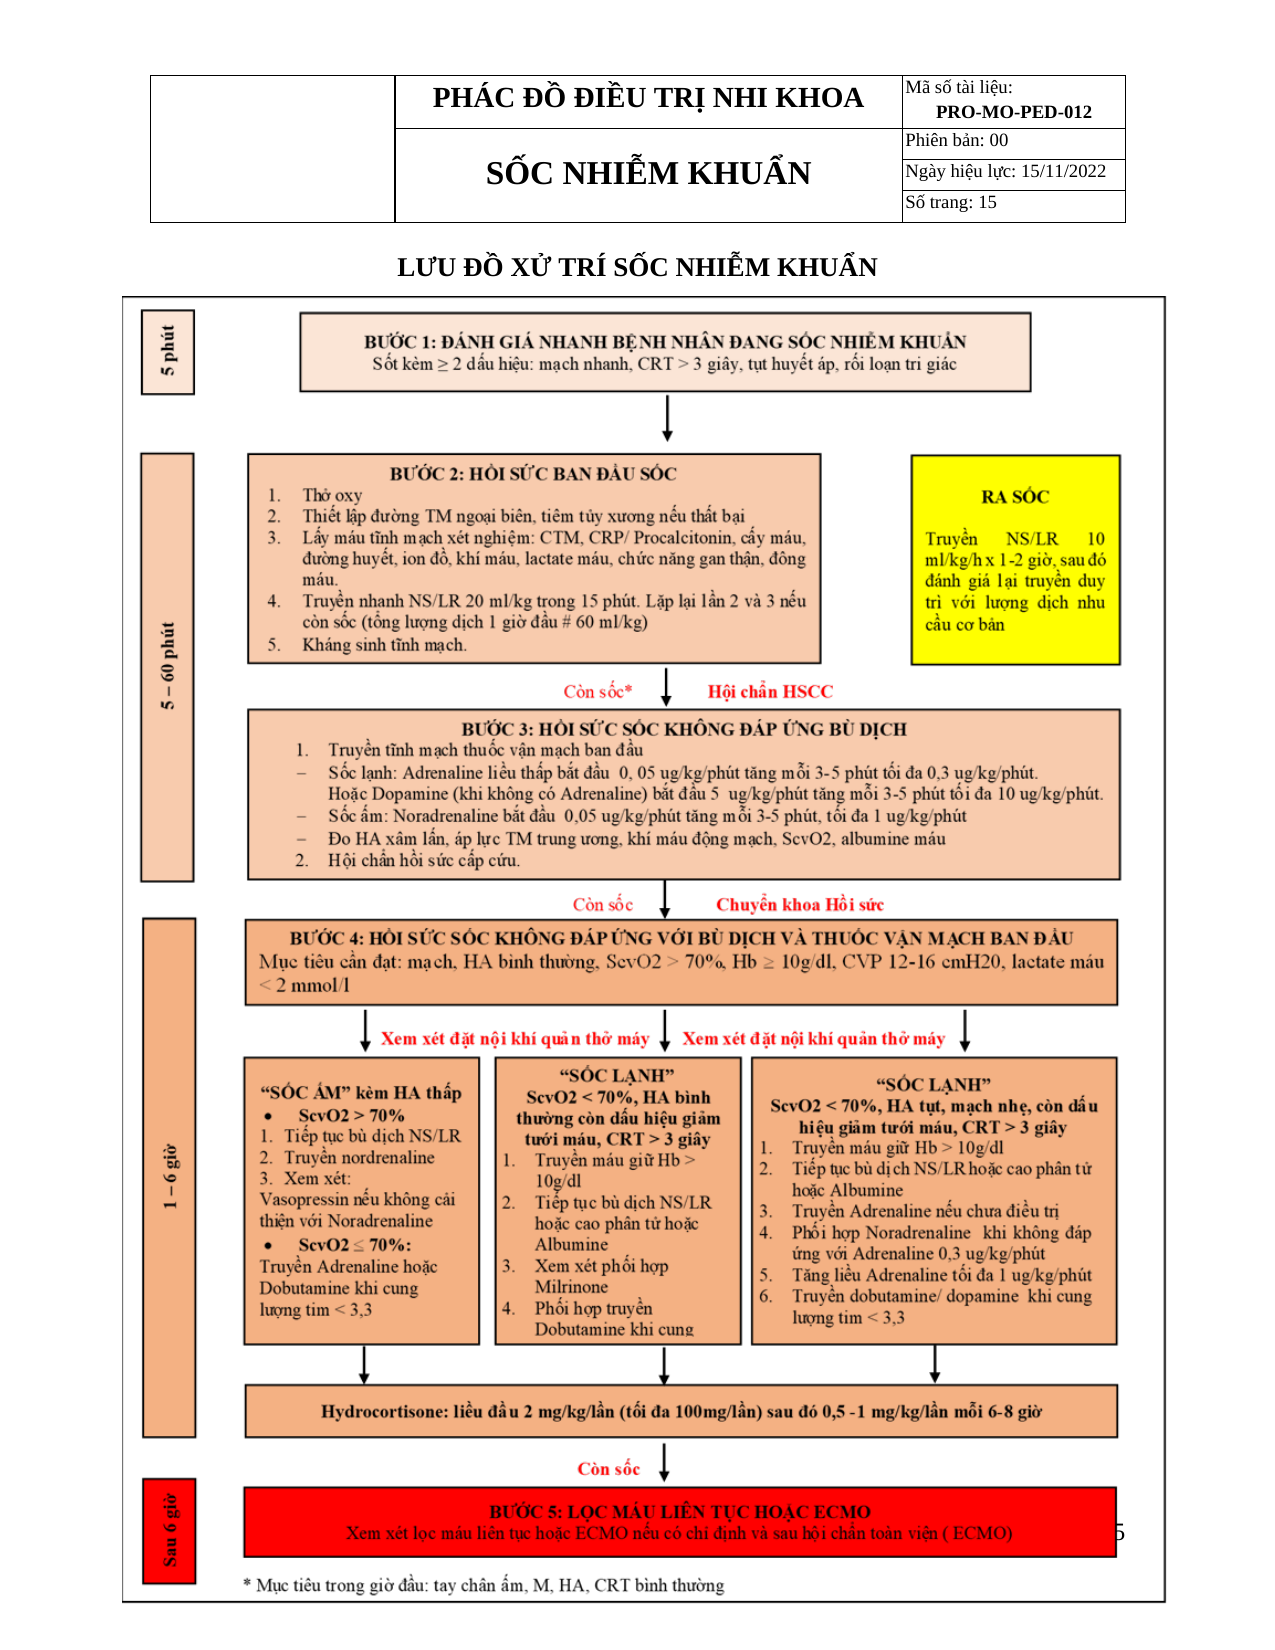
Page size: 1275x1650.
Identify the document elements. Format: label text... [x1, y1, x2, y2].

picture [122, 296, 1168, 1612]
text LƯU ĐỒ XỬ TRÍ SỐC NHIỄM KHUẨN [150, 251, 1125, 282]
